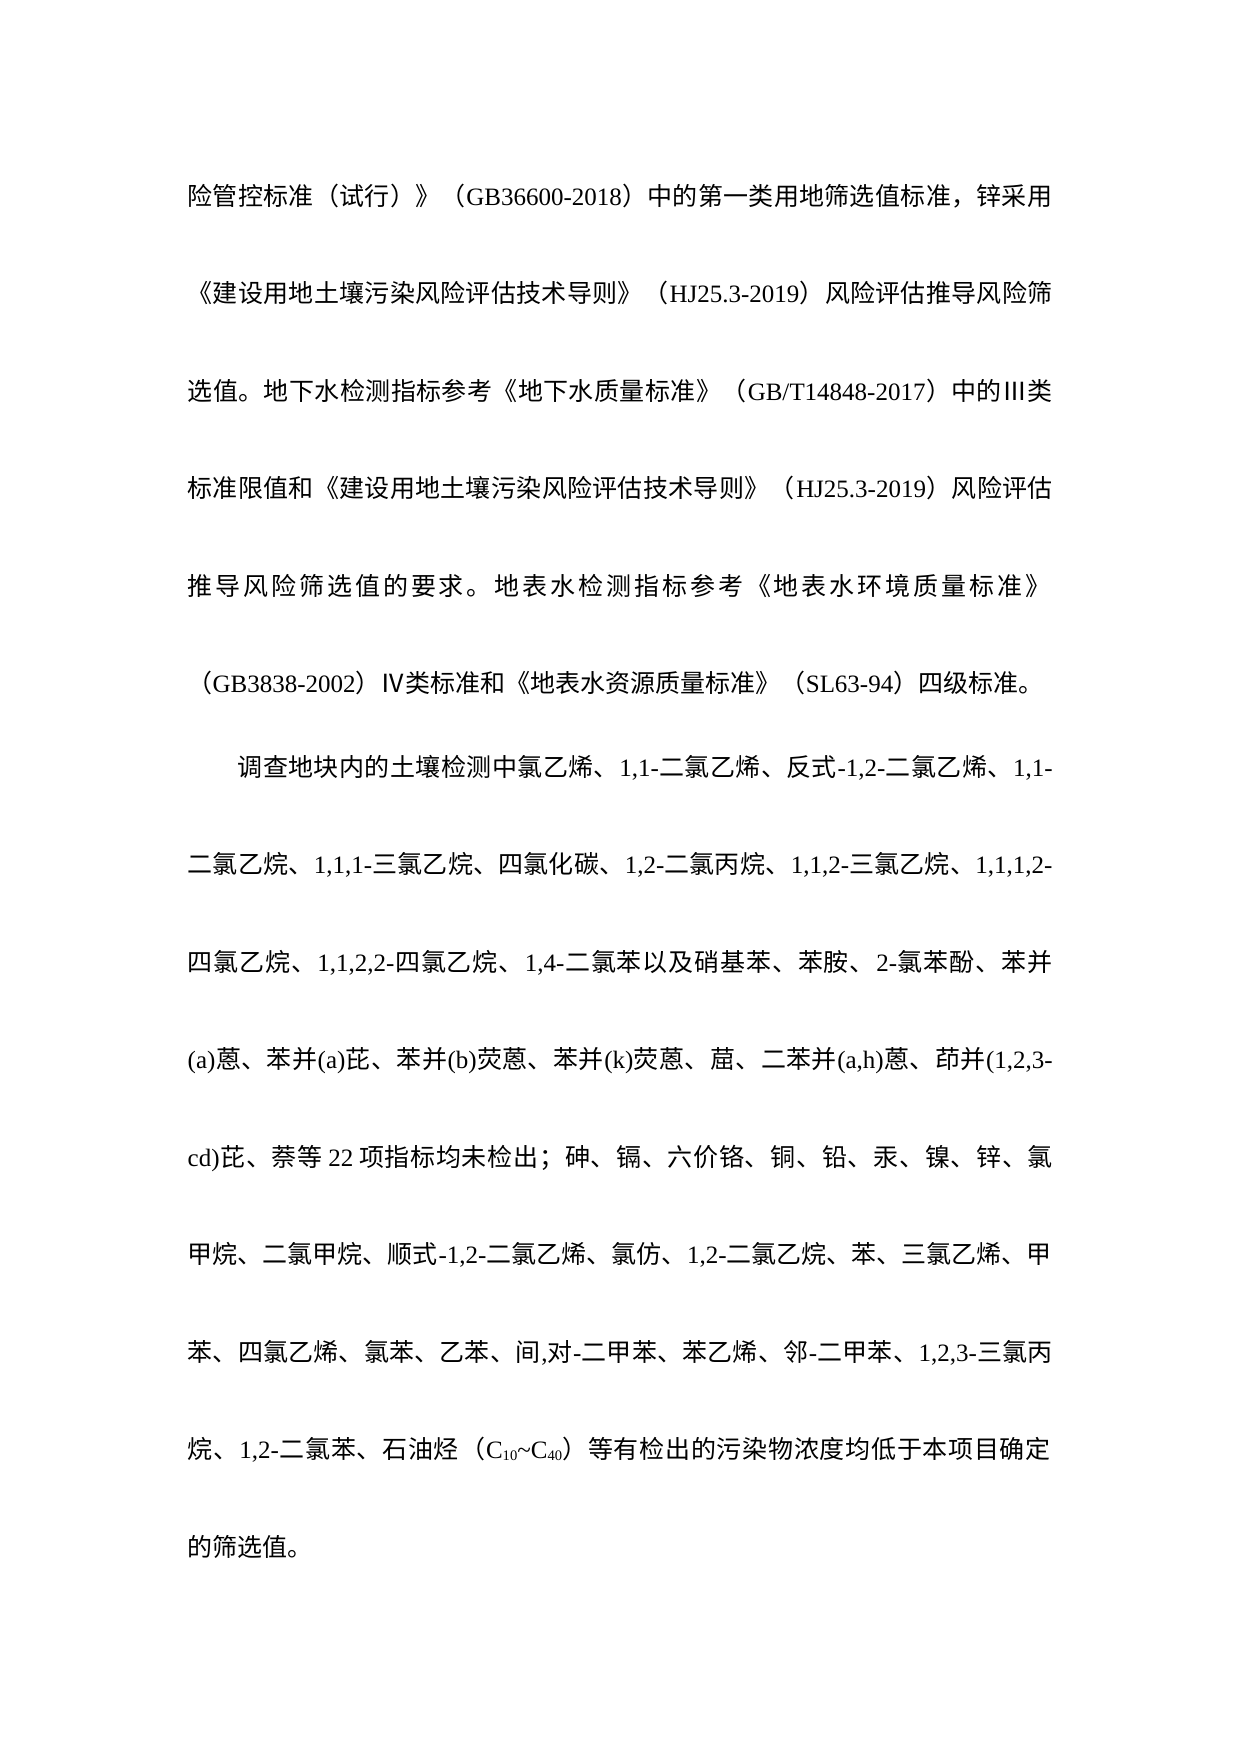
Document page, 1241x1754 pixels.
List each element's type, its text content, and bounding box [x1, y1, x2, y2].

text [187, 162, 1053, 714]
text 调查地块内的土壤检测中氯乙烯、1,1-二氯乙烯、反式-1,2-二氯乙烯、1,1-二氯乙烷、1,1,1-三氯乙烷、四氯化碳、1,2-二氯丙烷、1,1,2-三氯乙烷、1,1,1,2-四氯乙烷、1,1,2,2-四氯乙烷、1,4-二氯苯以及硝基苯、苯胺、2-氯苯酚、苯并(a)蒽、苯并(a)芘、苯并(b)荧蒽、苯并(k)荧蒽、䓛、二苯并(a,h)蒽、茚并(1,2,3-cd)芘、萘等22项指标均未检出；砷、镉、六价铬、铜、铅、汞、镍、锌、氯甲烷、二氯甲烷、顺式-1,2-二氯乙烯、氯仿、1,2-二氯乙烷、苯、三氯乙烯、甲苯、四氯乙烯、氯苯、乙苯、间,对-二甲苯、苯乙烯、邻-二甲苯、1,2,3-三氯丙烷、1,2-二氯苯、石油烃（C10~C40）等有检出的污染物浓度均低于本项目确定的筛选值。 [187, 733, 1053, 1578]
